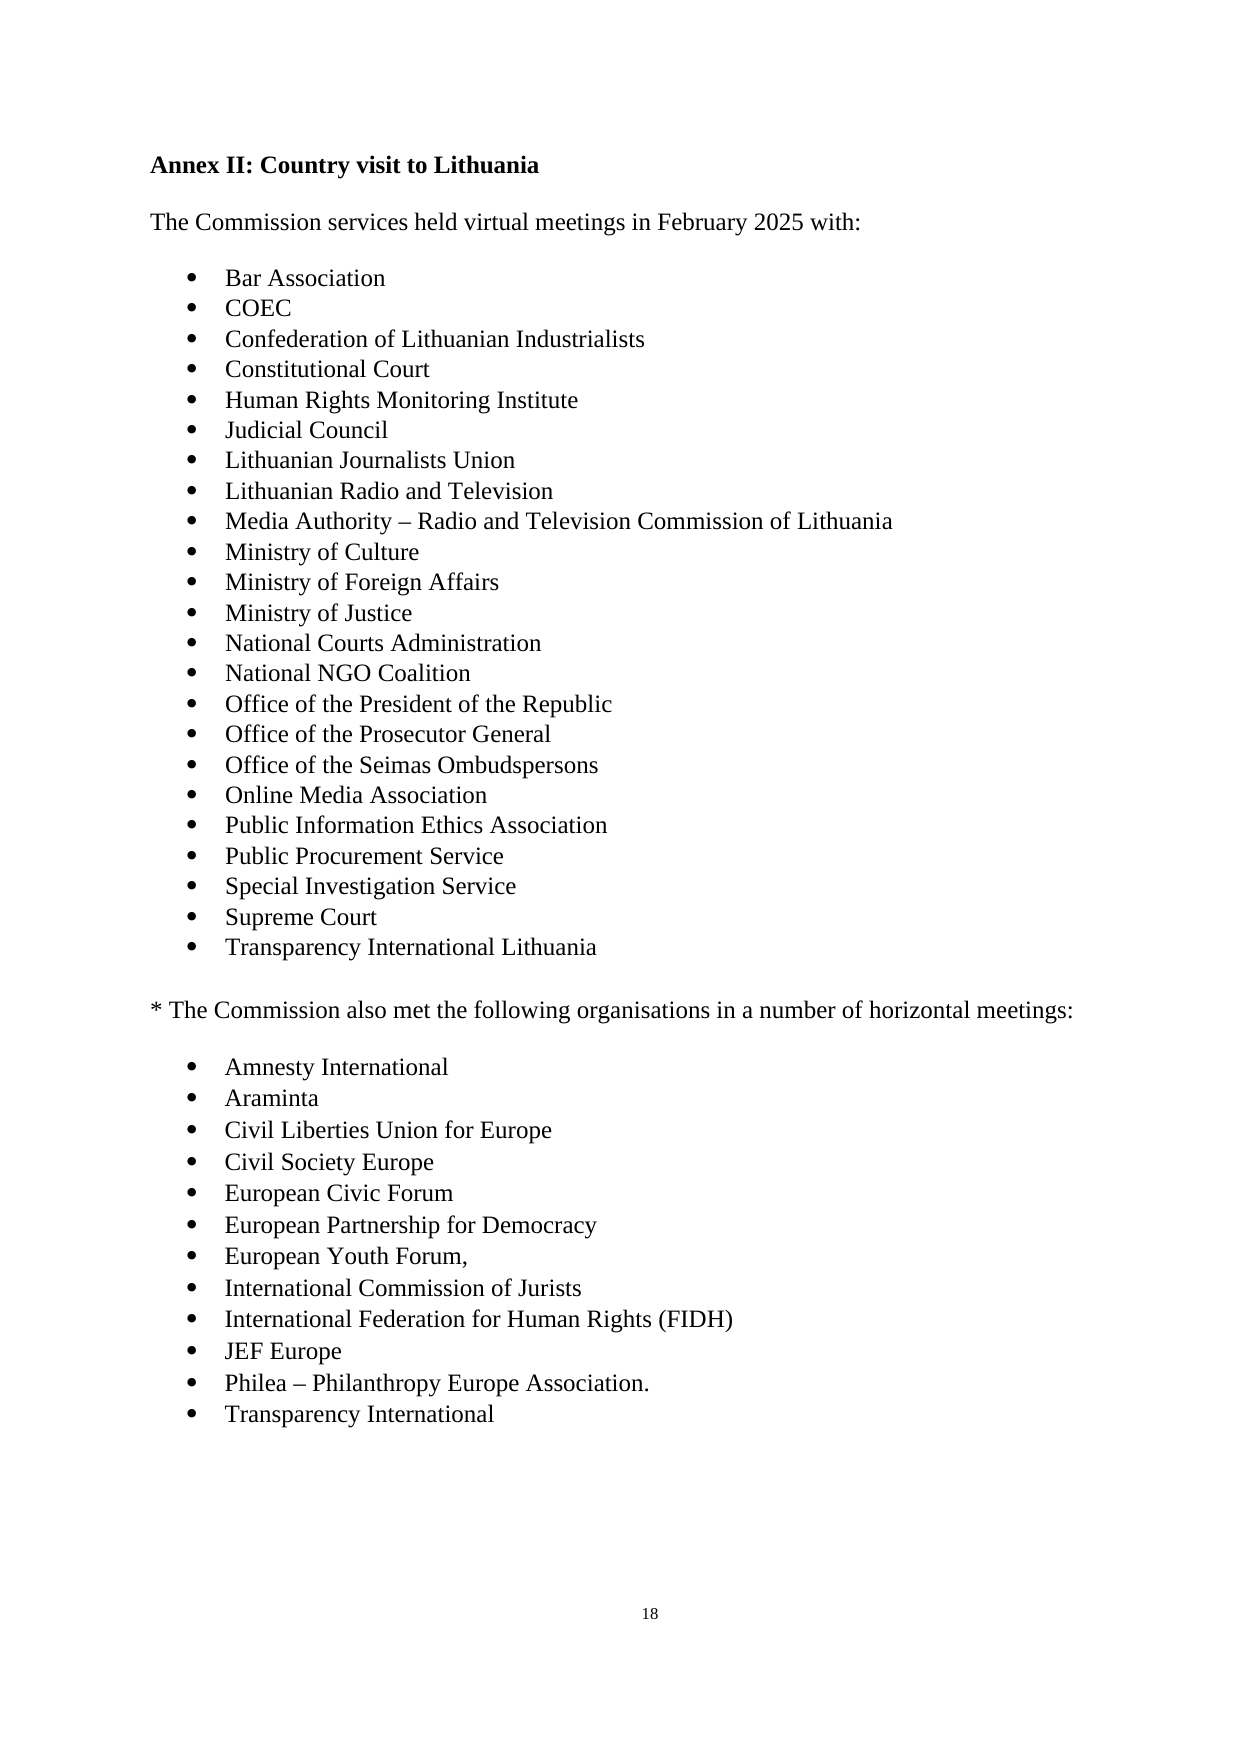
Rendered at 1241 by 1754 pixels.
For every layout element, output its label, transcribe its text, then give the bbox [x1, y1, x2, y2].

list COEC [187, 293, 1090, 322]
list Media Authority – Radio and Television Commission of Lithuania [187, 506, 1090, 535]
list Amnesty International [187, 1052, 1090, 1081]
list European Partnership for Democracy [187, 1210, 1090, 1238]
list National NGO Coalition [187, 658, 1090, 687]
list Bar Association [187, 263, 1090, 292]
list Public Information Ethics Association [187, 811, 1090, 839]
list Ministry of Foreign Affairs [187, 567, 1090, 596]
list National Courts Administration [187, 628, 1090, 657]
text * The Commission also met the following organisations in a number of horizontal meetings: [150, 995, 1090, 1024]
list European Youth Forum, [187, 1241, 1090, 1270]
list Supreme Court [187, 902, 1090, 931]
list Transparency International Lithuania [187, 932, 1090, 961]
list Araminta [187, 1083, 1090, 1112]
list Public Procurement Service [187, 841, 1090, 870]
list Office of the President of the Republic [187, 689, 1090, 718]
list Ministry of Justice [187, 598, 1090, 626]
list International Commission of Jurists [187, 1273, 1090, 1302]
list Philea – Philanthropy Europe Association. [187, 1368, 1090, 1396]
list Constitutional Court [187, 354, 1090, 383]
list Online Media Association [187, 780, 1090, 809]
list JEF Europe [187, 1336, 1090, 1365]
list Office of the Seimas Ombudspersons [187, 750, 1090, 778]
list Civil Society Europe [187, 1147, 1090, 1175]
list Office of the Prosecutor General [187, 719, 1090, 748]
list Lithuanian Radio and Television [187, 476, 1090, 505]
list Transparency International [187, 1399, 1090, 1428]
list Lithuanian Journalists Union [187, 446, 1090, 474]
text Annex II: Country visit to Lithuania [150, 150, 1090, 179]
text The Commission services held virtual meetings in February 2025 with: [150, 207, 1090, 235]
list Ministry of Culture [187, 537, 1090, 566]
list Judicial Council [187, 415, 1090, 444]
list Civil Liberties Union for Europe [187, 1115, 1090, 1144]
list Human Rights Monitoring Institute [187, 385, 1090, 413]
list International Federation for Human Rights (FIDH) [187, 1304, 1090, 1333]
list European Civic Forum [187, 1178, 1090, 1207]
list Confederation of Lithuanian Industrialists [187, 324, 1090, 353]
list Special Investigation Service [187, 871, 1090, 900]
